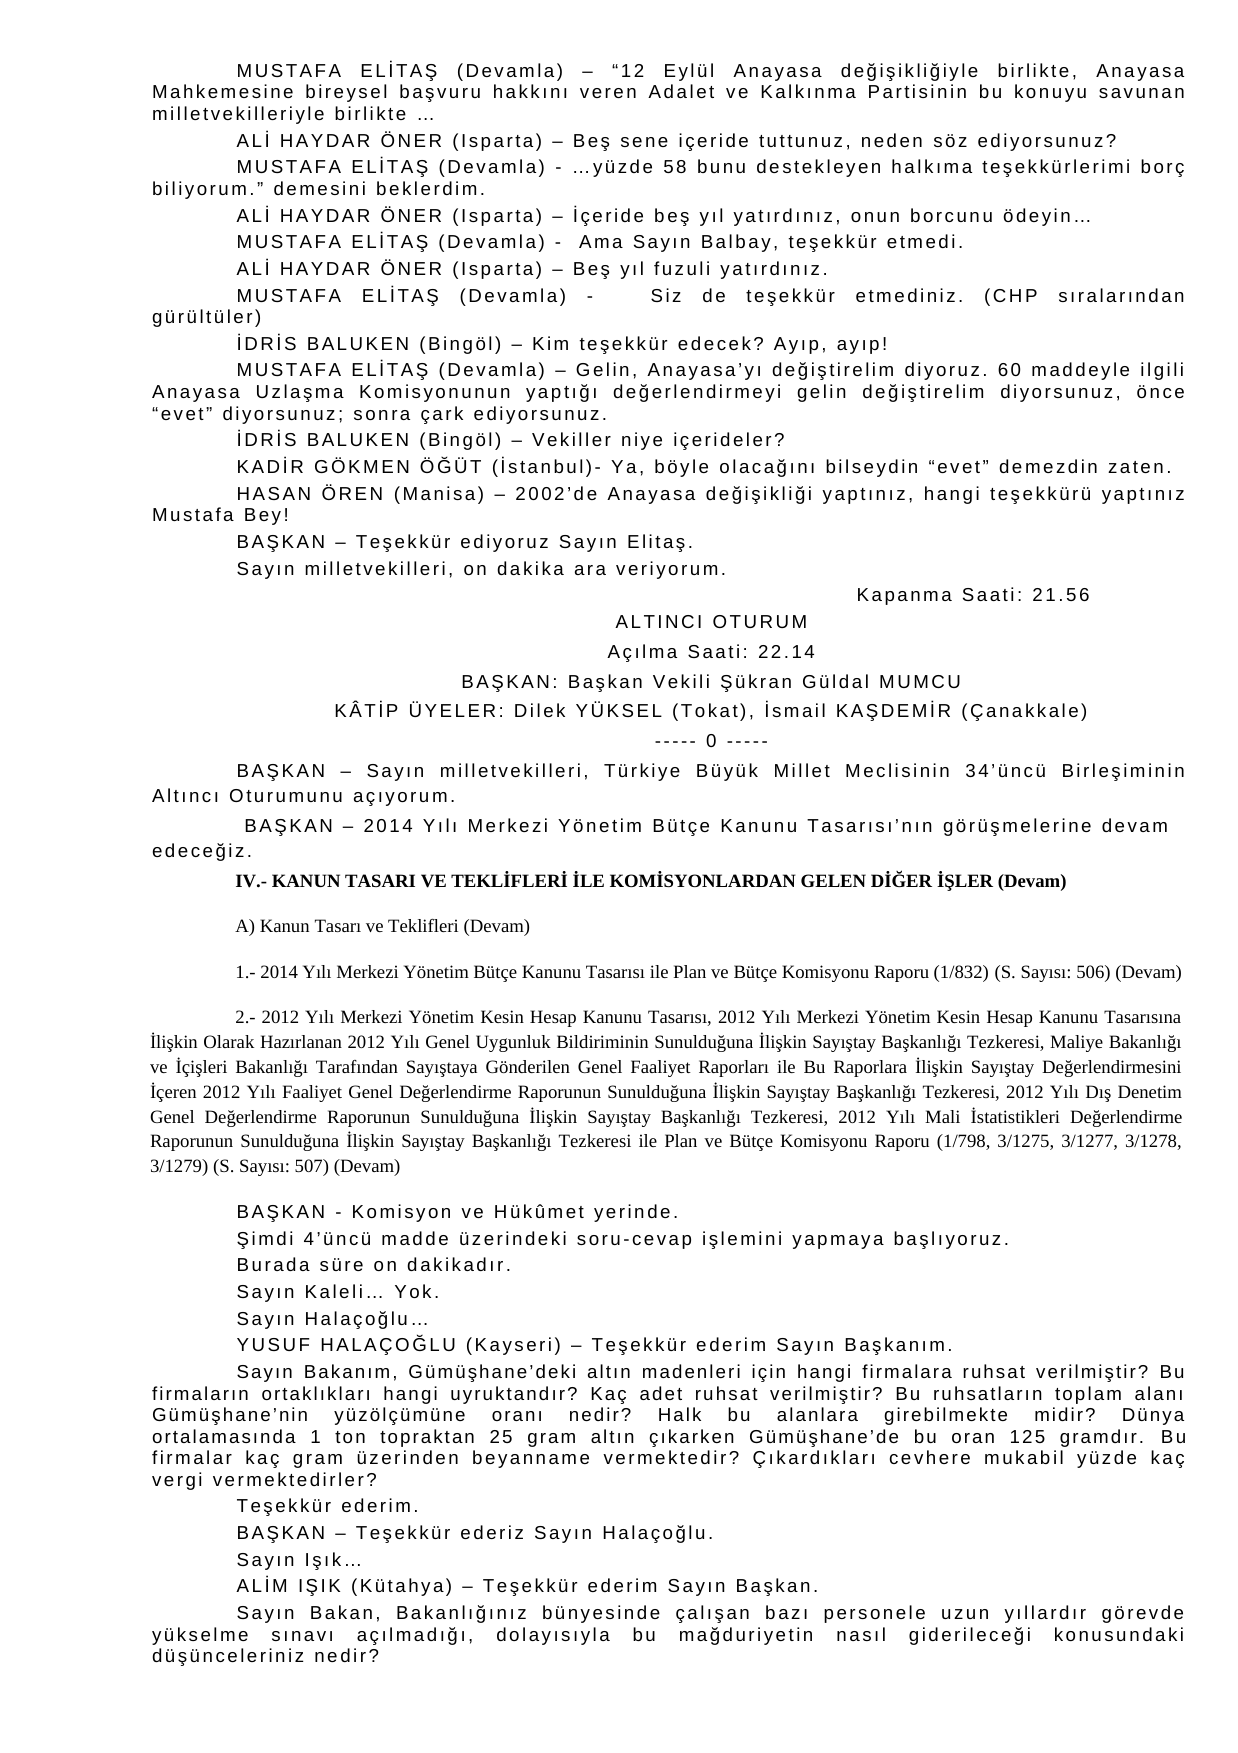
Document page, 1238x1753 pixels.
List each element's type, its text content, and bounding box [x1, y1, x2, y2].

text MUSTAFA ELİTAŞ (Devamla) - Siz de teşekkür etmediniz. (CHP sıralarından gürültüler) [152, 284, 1186, 327]
text Sayın Bakan, Bakanlığınız bünyesinde çalışan bazı personele uzun yıllardır görevde yükselme sınavı açılmadığı, dolayısıyla bu mağduriyetin nasıl giderileceği konusundaki düşünceleriniz nedir? [152, 1602, 1186, 1667]
text Sayın Bakanım, Gümüşhane’deki altın madenleri için hangi firmalara ruhsat verilmiştir? Bu firmaların ortaklıkları hangi uyruktandır? Kaç adet ruhsat verilmiştir? Bu ruhsatların toplam alanı Gümüşhane’nin yüzölçümüne oranı nedir? Halk bu alanlara girebilmekte midir? Dünya ortalamasında 1 ton topraktan 25 gram altın çıkarken Gümüşhane’de bu oran 125 gramdır. Bu firmalar kaç gram üzerinden beyanname vermektedir? Çıkardıkları cevhere mukabil yüzde kaç vergi vermektedirler? [152, 1361, 1186, 1490]
text Sayın Kaleli… Yok. [152, 1281, 1186, 1302]
text 2.- 2012 Yılı Merkezi Yönetim Kesin Hesap Kanunu Tasarısı, 2012 Yılı Merkezi Yönetim Kesin Hesap Kanunu Tasarısına İlişkin Olarak Hazırlanan 2012 Yılı Genel Uygunluk Bildiriminin Sunulduğuna İlişkin Sayıştay Başkanlığı Tezkeresi, Maliye Bakanlığı ve İçişleri Bakanlığı Tarafından Sayıştaya Gönderilen Genel Faaliyet Raporları ile Bu Raporlara İlişkin Sayıştay Değerlendirmesini İçeren 2012 Yılı Faaliyet Genel Değerlendirme Raporunun Sunulduğuna İlişkin Sayıştay Başkanlığı Tezkeresi, 2012 Yılı Dış Denetim Genel Değerlendirme Raporunun Sunulduğuna İlişkin Sayıştay Başkanlığı Tezkeresi, 2012 Yılı Mali İstatistikleri Değerlendirme Raporunun Sunulduğuna İlişkin Sayıştay Başkanlığı Tezkeresi ile Plan ve Bütçe Komisyonu Raporu (1/798, 3/1275, 3/1277, 3/1278, 3/1279) (S. Sayısı: 507) (Devam) [150, 1006, 1184, 1177]
text MUSTAFA ELİTAŞ (Devamla) - Ama Sayın Balbay, teşekkür etmedi. [152, 231, 1186, 253]
text ----- 0 ----- [152, 730, 1186, 752]
text Burada süre on dakikadır. [152, 1254, 1186, 1276]
text Sayın milletvekilleri, on dakika ara veriyorum. [152, 557, 1186, 579]
text MUSTAFA ELİTAŞ (Devamla) – “12 Eylül Anayasa değişikliğiyle birlikte, Anayasa Mahkemesine bireysel başvuru hakkını veren Adalet ve Kalkınma Partisinin bu konuyu savunan milletvekilleriyle birlikte … [152, 60, 1186, 124]
text İDRİS BALUKEN (Bingöl) – Kim teşekkür edecek? Ayıp, ayıp! [152, 333, 1186, 354]
text BAŞKAN – 2014 Yılı Merkezi Yönetim Bütçe Kanunu Tasarısı’nın görüşmelerine devam edeceğiz. [152, 815, 1186, 861]
text BAŞKAN – Teşekkür ederiz Sayın Halaçoğlu. [152, 1522, 1186, 1543]
text BAŞKAN - Komisyon ve Hükûmet yerinde. [148, 1201, 1186, 1222]
text A) Kanun Tasarı ve Teklifleri (Devam) [150, 915, 1184, 937]
text ALİ HAYDAR ÖNER (Isparta) – Beş yıl fuzuli yatırdınız. [152, 258, 1186, 279]
text Sayın Halaçoğlu… [152, 1307, 1186, 1329]
text Sayın Işık… [152, 1548, 1186, 1570]
text ALİ HAYDAR ÖNER (Isparta) – İçeride beş yıl yatırdınız, onun borcunu ödeyin… [152, 204, 1186, 226]
text ALİ HAYDAR ÖNER (Isparta) – Beş sene içeride tuttunuz, neden söz ediyorsunuz? [152, 129, 1186, 151]
text ALİM IŞIK (Kütahya) – Teşekkür ederim Sayın Başkan. [152, 1575, 1186, 1597]
text Teşekkür ederim. [152, 1495, 1186, 1517]
text BAŞKAN – Teşekkür ediyoruz Sayın Elitaş. [152, 531, 1186, 552]
text IV.- KANUN TASARI VE TEKLİFLERİ İLE KOMİSYONLARDAN GELEN DİĞER İŞLER (Devam) [150, 869, 1184, 891]
text İDRİS BALUKEN (Bingöl) – Vekiller niye içerideler? [152, 429, 1186, 451]
text Kapanma Saati: 21.56 [152, 584, 1186, 606]
text BAŞKAN: Başkan Vekili Şükran Güldal MUMCU [152, 670, 1186, 692]
text Şimdi 4’üncü madde üzerindeki soru-cevap işlemini yapmaya başlıyoruz. [152, 1227, 1186, 1249]
text KADİR GÖKMEN ÖĞÜT (İstanbul)- Ya, böyle olacağını bilseydin “evet” demezdin zaten. [152, 456, 1186, 477]
text HASAN ÖREN (Manisa) – 2002’de Anayasa değişikliği yaptınız, hangi teşekkürü yaptınız Mustafa Bey! [152, 482, 1186, 526]
text KÂTİP ÜYELER: Dilek YÜKSEL (Tokat), İsmail KAŞDEMİR (Çanakkale) [152, 700, 1186, 722]
text MUSTAFA ELİTAŞ (Devamla) - …yüzde 58 bunu destekleyen halkıma teşekkürlerimi borç biliyorum.” demesini beklerdim. [152, 156, 1186, 199]
text Açılma Saati: 22.14 [152, 641, 1186, 662]
text MUSTAFA ELİTAŞ (Devamla) – Gelin, Anayasa’yı değiştirelim diyoruz. 60 maddeyle ilgili Anayasa Uzlaşma Komisyonunun yaptığı değerlendirmeyi gelin değiştirelim diyorsunuz, önce “evet” diyorsunuz; sonra çark ediyorsunuz. [152, 359, 1186, 424]
text BAŞKAN – Sayın milletvekilleri, Türkiye Büyük Millet Meclisinin 34’üncü Birleşiminin Altıncı Oturumunu açıyorum. [152, 760, 1186, 806]
text YUSUF HALAÇOĞLU (Kayseri) – Teşekkür ederim Sayın Başkanım. [152, 1334, 1186, 1356]
text 1.- 2014 Yılı Merkezi Yönetim Bütçe Kanunu Tasarısı ile Plan ve Bütçe Komisyonu Raporu (1/832) (S. Sayısı: 506) (Devam) [150, 961, 1184, 982]
text ALTINCI OTURUM [152, 611, 1186, 632]
